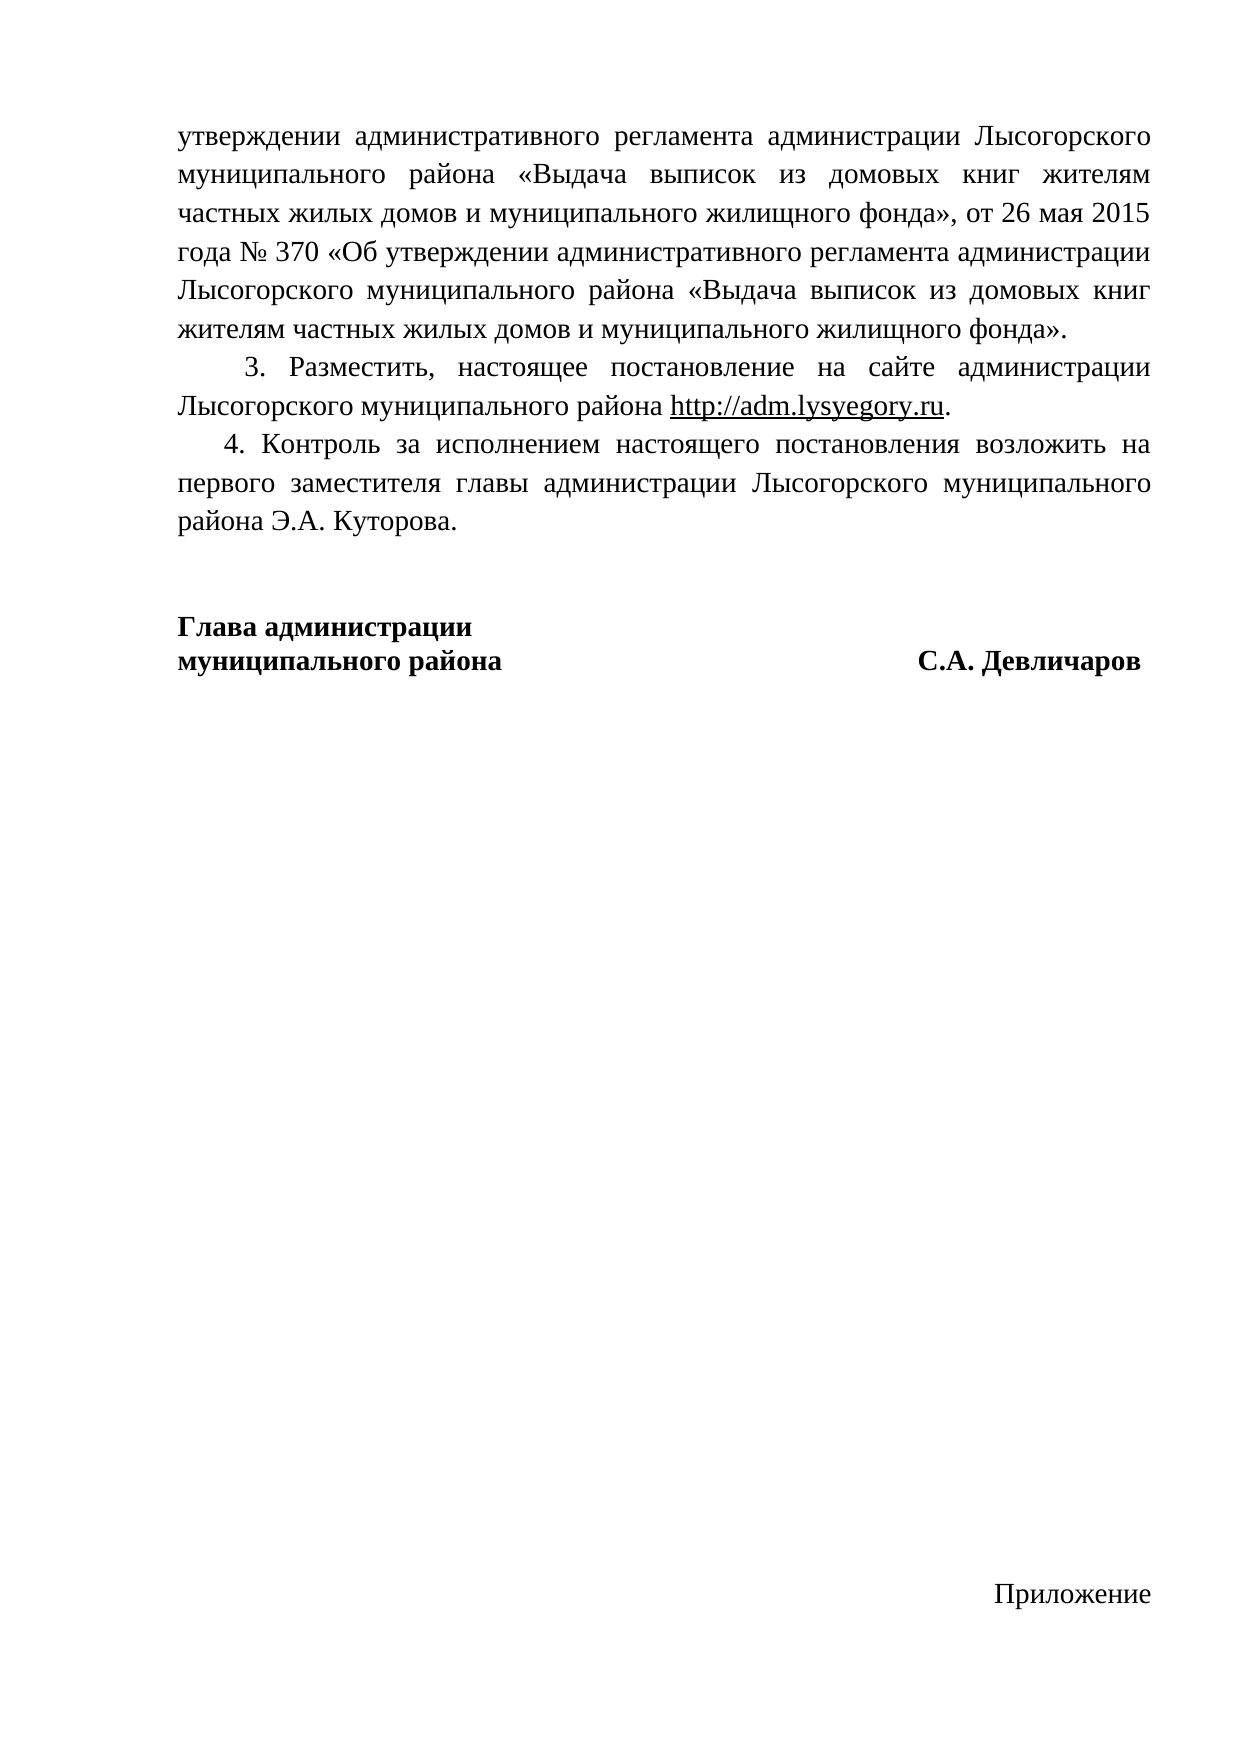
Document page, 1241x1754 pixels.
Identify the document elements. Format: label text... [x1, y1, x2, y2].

text 4. Контроль за исполнением настоящего постановления возложить на первого заместителя главы администрации Лысогорского муниципального района Э.А. Куторова. [177, 426, 1152, 537]
title Приложение [177, 1577, 1152, 1610]
text Глава администрации [177, 609, 1152, 643]
text муниципального района С.А. Девличаров [177, 643, 1152, 676]
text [177, 118, 1152, 344]
text 3. Разместить, настоящее постановление на сайте администрации Лысогорского муниципального района http://adm.lysyegory.ru. [177, 349, 1152, 421]
